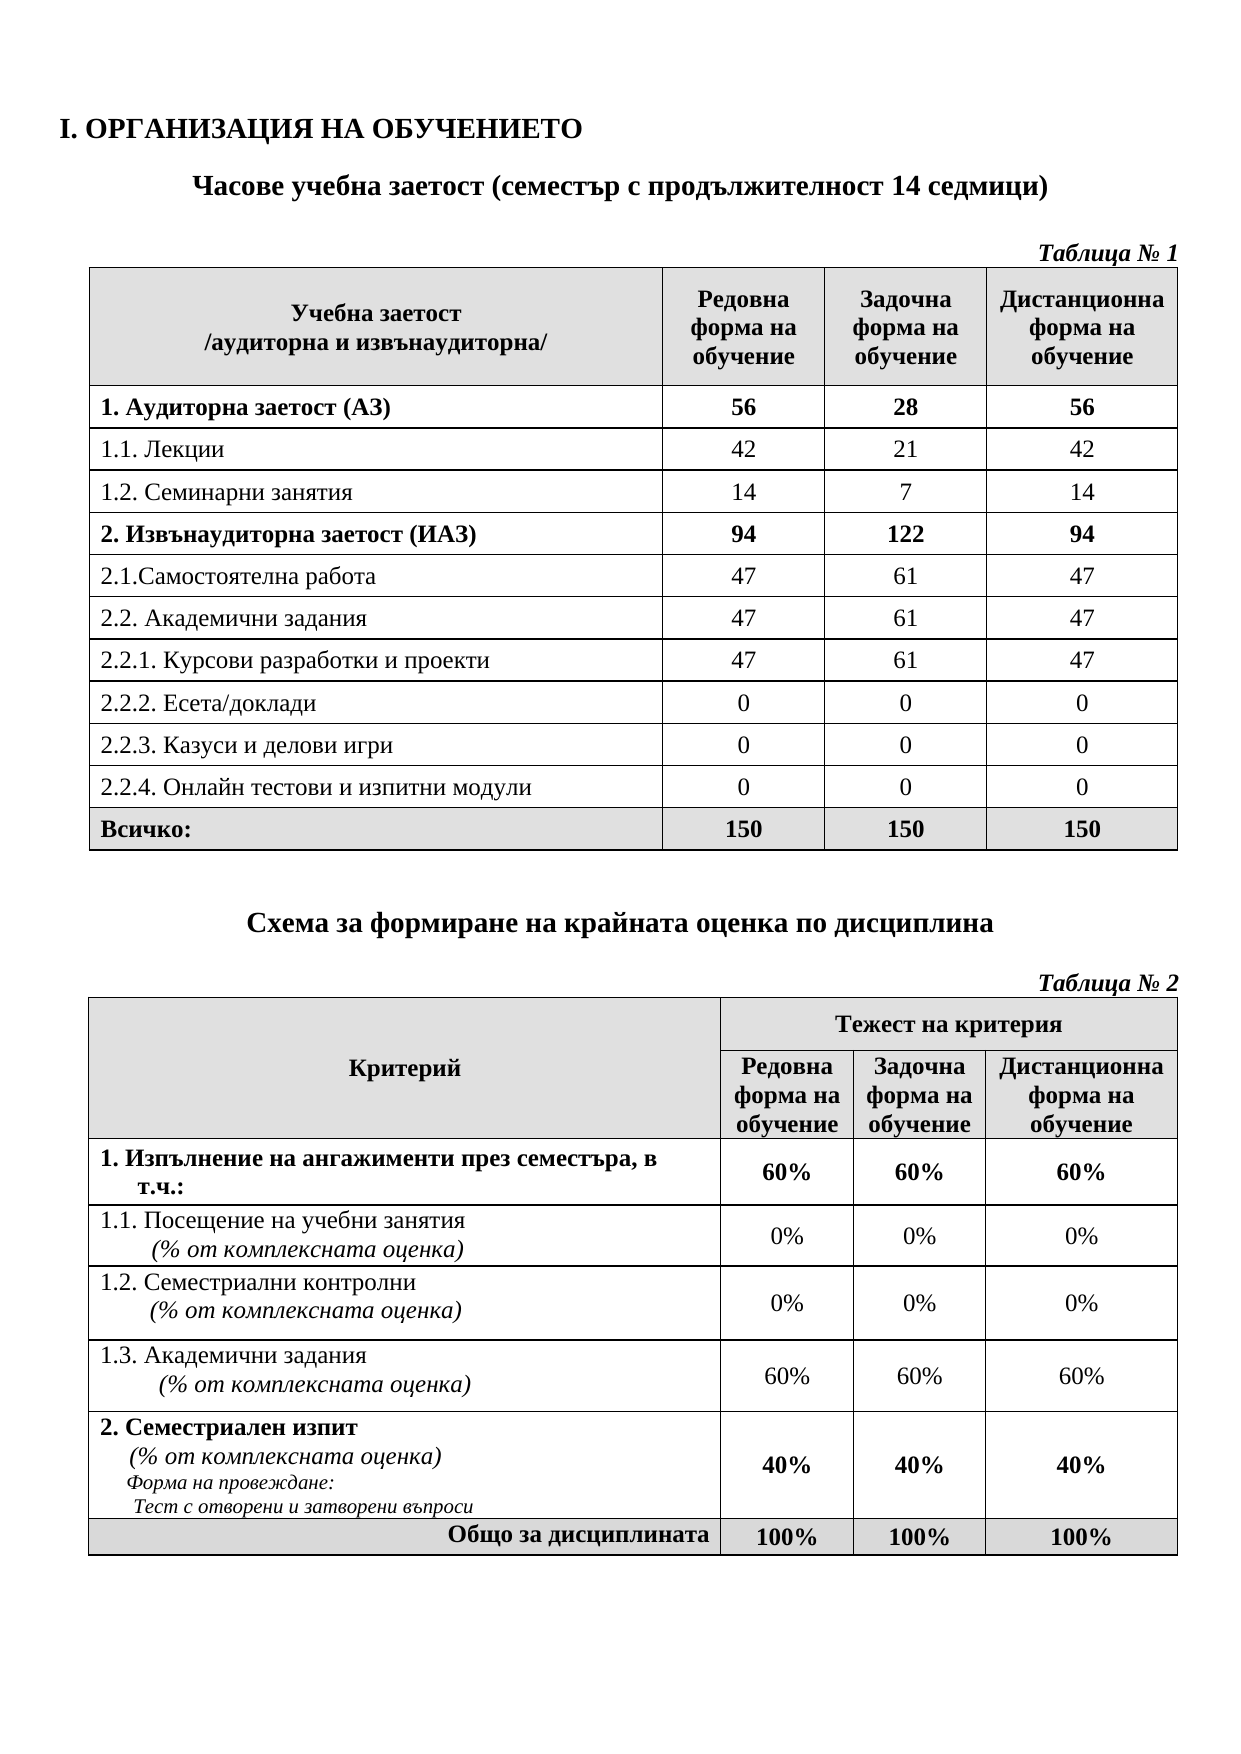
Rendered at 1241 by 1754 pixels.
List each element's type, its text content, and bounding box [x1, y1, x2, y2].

table_cell 47 [987, 555, 1177, 596]
table_cell Задочна форма на обучение [854, 1051, 985, 1138]
table_cell 60% [854, 1139, 985, 1204]
table_cell 21 [825, 429, 986, 469]
table_cell 60% [986, 1341, 1177, 1411]
table_header Дистанционна форма на обучение [987, 268, 1177, 385]
table_cell 61 [825, 555, 986, 596]
table_cell 150 [663, 808, 824, 849]
text І. ОРГАНИЗАЦИЯ НА ОБУЧЕНИЕТО [59, 118, 1181, 143]
table_cell 122 [825, 513, 986, 554]
table_cell 1.1. Лекции [90, 429, 662, 469]
table_cell 2.2.4. Онлайн тестови и изпитни модули [90, 766, 662, 807]
table_cell 0% [854, 1206, 985, 1265]
table_cell Всичко: [90, 808, 662, 849]
table_cell 100% [986, 1519, 1177, 1554]
table_cell 0 [663, 682, 824, 722]
table_cell 0 [825, 682, 986, 722]
table_cell Редовна форма на обучение [721, 1051, 853, 1138]
table_cell 40% [854, 1412, 985, 1518]
table_cell 0 [663, 724, 824, 764]
table_cell 1.2. Семестриални контролни (% от комплексната оценка) [89, 1267, 720, 1339]
text Таблица № 2 [59, 968, 1181, 997]
table_cell 0% [721, 1206, 853, 1265]
table_cell Общо за дисциплината [89, 1519, 720, 1554]
table_cell 0 [987, 724, 1177, 764]
table_cell 94 [987, 513, 1177, 554]
table_cell 150 [987, 808, 1177, 849]
table_header Редовна форма на обучение [663, 268, 824, 385]
table_cell 56 [987, 386, 1177, 427]
table_cell 61 [825, 640, 986, 680]
table_cell 2. Семестриален изпит (% от комплексната оценка) Форма на провеждане: Тест с отворени и затворени въпроси [89, 1412, 720, 1518]
table_cell 40% [986, 1412, 1177, 1518]
table_header Учебна заетост /аудиторна и извънаудиторна/ [90, 268, 662, 385]
table_cell 1. Изпълнение на ангажименти през семестъра, в т.ч.: [89, 1139, 720, 1204]
table_cell 2.2.1. Курсови разработки и проекти [90, 640, 662, 680]
table_cell 60% [986, 1139, 1177, 1204]
text Таблица № 1 [59, 238, 1181, 267]
table_cell 60% [721, 1139, 853, 1204]
table_cell 0% [986, 1267, 1177, 1339]
table_cell 42 [987, 429, 1177, 469]
table_cell 14 [987, 471, 1177, 511]
table_cell 28 [825, 386, 986, 427]
table_cell 0% [986, 1206, 1177, 1265]
table_cell 2.2.3. Казуси и делови игри [90, 724, 662, 764]
table_cell Дистанционна форма на обучение [986, 1051, 1177, 1138]
table_cell 60% [721, 1341, 853, 1411]
table_cell 1. Аудиторна заетост (АЗ) [90, 386, 662, 427]
text Часове учебна заетост (семестър с продължителност 14 седмици) [59, 168, 1181, 238]
table_cell 0 [663, 766, 824, 807]
table_cell 47 [987, 640, 1177, 680]
table_cell 1.2. Семинарни занятия [90, 471, 662, 511]
table_cell 60% [854, 1341, 985, 1411]
table_cell 61 [825, 597, 986, 638]
table_cell 2. Извънаудиторна заетост (ИАЗ) [90, 513, 662, 554]
table_cell 0 [987, 682, 1177, 722]
table_cell 0 [825, 724, 986, 764]
table_cell 2.2. Академични задания [90, 597, 662, 638]
table_cell 2.2.2. Есета/доклади [90, 682, 662, 722]
table_cell 47 [663, 640, 824, 680]
table_header Задочна форма на обучение [825, 268, 986, 385]
table_cell 0% [721, 1267, 853, 1339]
table_cell 94 [663, 513, 824, 554]
table_header Тежест на критерия [721, 998, 1177, 1050]
table_cell 1.3. Академични задания (% от комплексната оценка) [89, 1341, 720, 1411]
table_cell 47 [663, 555, 824, 596]
table_cell 0 [825, 766, 986, 807]
table_cell 56 [663, 386, 824, 427]
table_cell 7 [825, 471, 986, 511]
table_cell 47 [663, 597, 824, 638]
table_cell 100% [721, 1519, 853, 1554]
table_cell 0% [854, 1267, 985, 1339]
table_cell 40% [721, 1412, 853, 1518]
table_cell 14 [663, 471, 824, 511]
table_cell 42 [663, 429, 824, 469]
table_cell 100% [854, 1519, 985, 1554]
table_cell 0 [987, 766, 1177, 807]
table_cell Посещение на учебни занятия (% от комплексната оценка) [89, 1206, 720, 1265]
text Схема за формиране на крайната оценка по дисциплина [59, 906, 1181, 939]
table_cell 150 [825, 808, 986, 849]
table_cell 2.1.Самостоятелна работа [90, 555, 662, 596]
table_cell 47 [987, 597, 1177, 638]
table_header Критерий [89, 998, 720, 1138]
